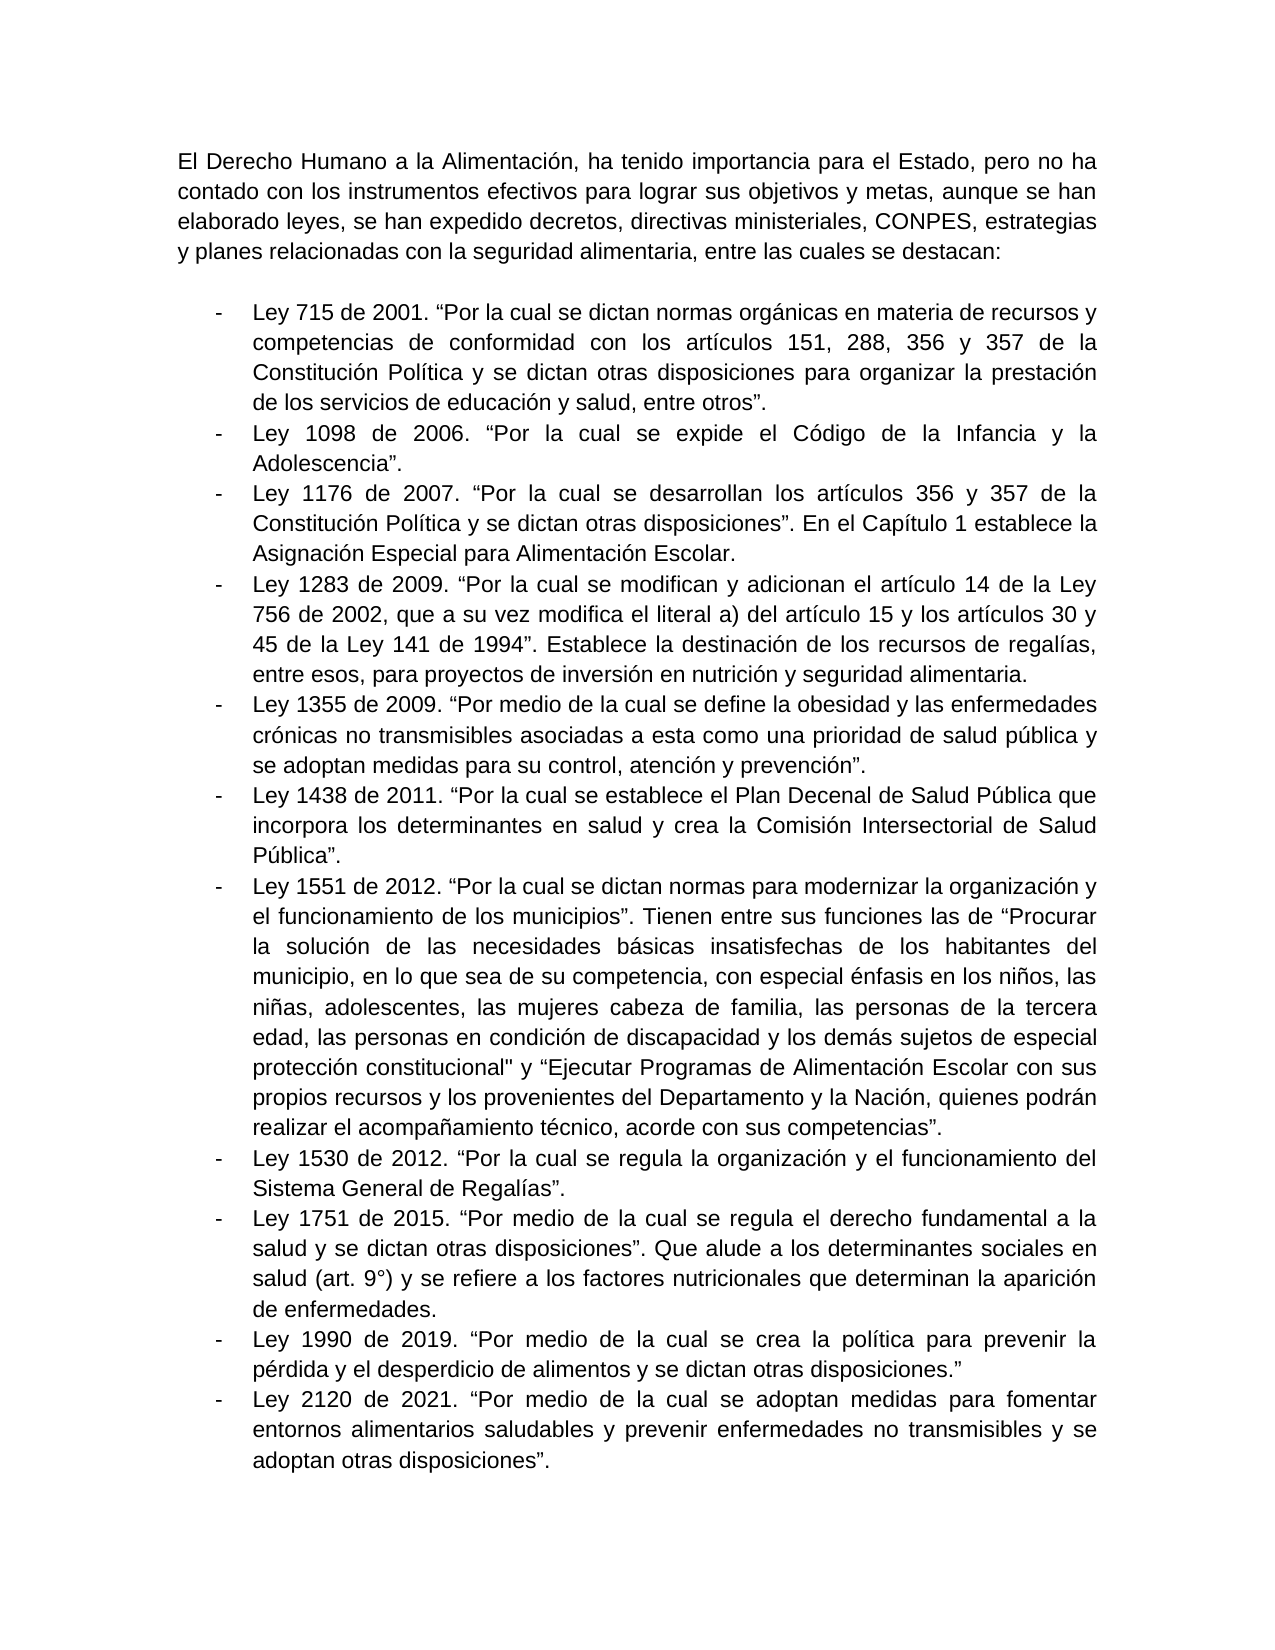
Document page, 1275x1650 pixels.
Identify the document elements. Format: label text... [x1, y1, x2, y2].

list Ley 1551 de 2012. “Por la cual se dictan normas para modernizar la organización y el funcionamiento de los municipios”. Tienen entre sus funciones las de “Procurar la solución de las necesidades básicas insatisfechas de los habitantes del municipio, en lo que sea de su competencia, con especial énfasis en los niños, las niñas, adolescentes, las mujeres cabeza de familia, las personas de la tercera edad, las personas en condición de discapacidad y los demás sujetos de especial protección constitucional" y “Ejecutar Programas de Alimentación Escolar con sus propios recursos y los provenientes del Departamento y la Nación, quienes podrán realizar el acompañamiento técnico, acorde con sus competencias”. [215, 873, 1098, 1141]
list Ley 1438 de 2011. “Por la cual se establece el Plan Decenal de Salud Pública que incorpora los determinantes en salud y crea la Comisión Intersectorial de Salud Pública”. [215, 782, 1098, 869]
text El Derecho Humano a la Alimentación, ha tenido importancia para el Estado, pero no ha contado con los instrumentos efectivos para lograr sus objetivos y metas, aunque se han elaborado leyes, se han expedido decretos, directivas ministeriales, CONPES, estrategias y planes relacionadas con la seguridad alimentaria, entre las cuales se destacan: [177, 148, 1098, 264]
list Ley 1176 de 2007. “Por la cual se desarrollan los artículos 356 y 357 de la Constitución Política y se dictan otras disposiciones”. En el Capítulo 1 establece la Asignación Especial para Alimentación Escolar. [215, 480, 1098, 567]
list Ley 1355 de 2009. “Por medio de la cual se define la obesidad y las enfermedades crónicas no transmisibles asociadas a esta como una prioridad de salud pública y se adoptan medidas para su control, atención y prevención”. [215, 691, 1098, 778]
list Ley 1751 de 2015. “Por medio de la cual se regula el derecho fundamental a la salud y se dictan otras disposiciones”. Que alude a los determinantes sociales en salud (art. 9°) y se refiere a los factores nutricionales que determinan la aparición de enfermedades. [215, 1205, 1098, 1322]
list Ley 1990 de 2019. “Por medio de la cual se crea la política para prevenir la pérdida y el desperdicio de alimentos y se dictan otras disposiciones.” [215, 1326, 1098, 1382]
list Ley 1098 de 2006. “Por la cual se expide el Código de la Infancia y la Adolescencia”. [215, 419, 1098, 476]
list Ley 1530 de 2012. “Por la cual se regula la organización y el funcionamiento del Sistema General de Regalías”. [215, 1144, 1098, 1201]
list Ley 1283 de 2009. “Por la cual se modifican y adicionan el artículo 14 de la Ley 756 de 2002, que a su vez modifica el literal a) del artículo 15 y los artículos 30 y 45 de la Ley 141 de 1994”. Establece la destinación de los recursos de regalías, entre esos, para proyectos de inversión en nutrición y seguridad alimentaria. [215, 571, 1098, 687]
list Ley 715 de 2001. “Por la cual se dictan normas orgánicas en materia de recursos y competencias de conformidad con los artículos 151, 288, 356 y 357 de la Constitución Política y se dictan otras disposiciones para organizar la prestación de los servicios de educación y salud, entre otros”. [215, 299, 1098, 416]
list Ley 2120 de 2021. “Por medio de la cual se adoptan medidas para fomentar entornos alimentarios saludables y prevenir enfermedades no transmisibles y se adoptan otras disposiciones”. [215, 1386, 1098, 1473]
